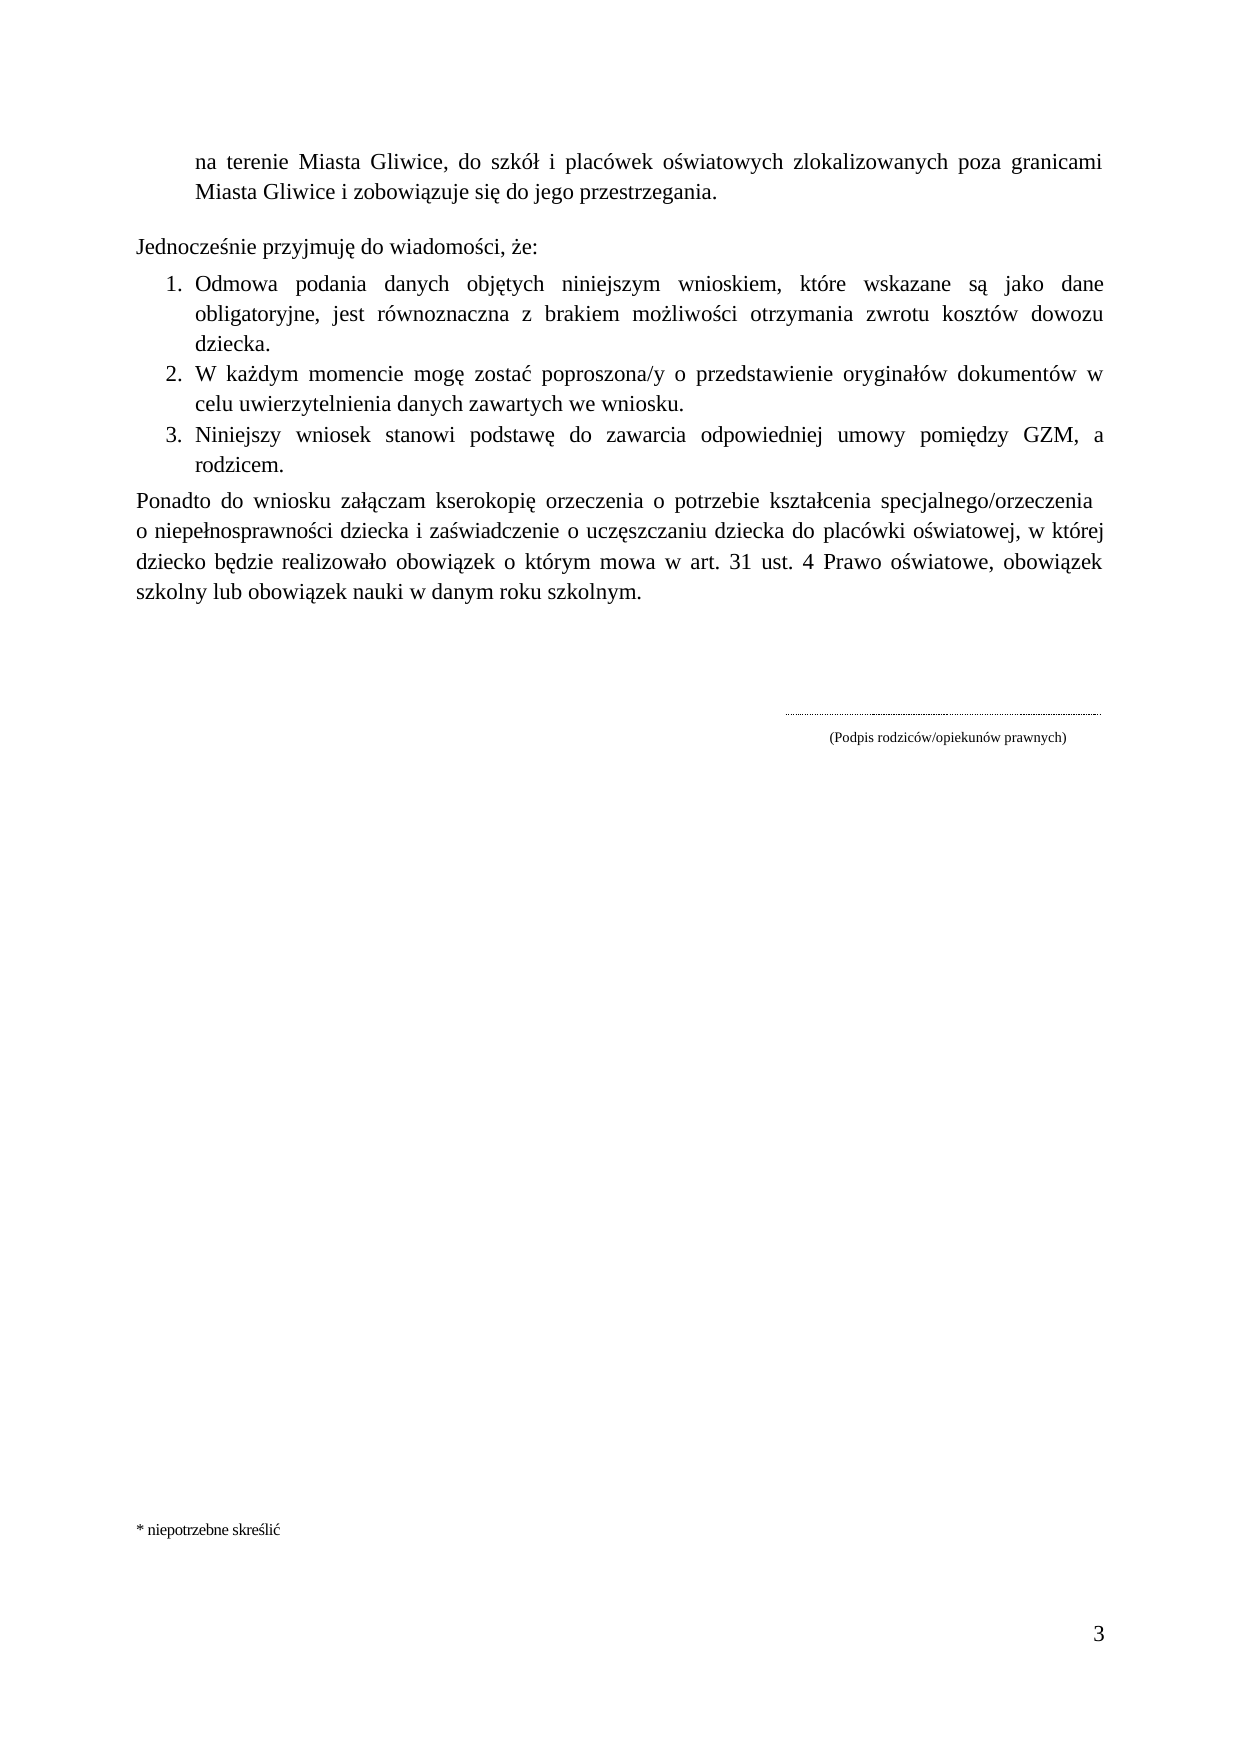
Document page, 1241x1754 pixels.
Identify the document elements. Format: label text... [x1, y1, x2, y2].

list Odmowa podania danych objętych niniejszym wnioskiem, które wskazane są jako dane obligatoryjne, jest równoznaczna z brakiem możliwości otrzymania zwrotu kosztów dowozu dziecka. [165, 269, 1104, 356]
list Niniejszy wniosek stanowi podstawę do zawarcia odpowiedniej umowy pomiędzy GZM, a rodzicem. [165, 421, 1104, 477]
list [165, 148, 1104, 204]
text Ponadto do wniosku załączam kserokopię orzeczenia o potrzebie kształcenia specjalnego/orzeczenia o niepełnosprawności dziecka i zaświadczenie o uczęszczaniu dziecka do placówki oświatowej, w której dziecko będzie realizowało obowiązek o którym mowa w art. 31 ust. 4 Prawo oświatowe, obowiązek szkolny lub obowiązek nauki w danym roku szkolnym. [136, 487, 1104, 604]
text * niepotrzebne skreślić [136, 1519, 1104, 1538]
text Jednocześnie przyjmuję do wiadomości, że: [136, 233, 1104, 259]
list W każdym momencie mogę zostać poproszona/y o przedstawienie oryginałów dokumentów w celu uwierzytelnienia danych zawartych we wniosku. [165, 360, 1104, 417]
text (Podpis rodziców/opiekunów prawnych) [136, 729, 1104, 746]
